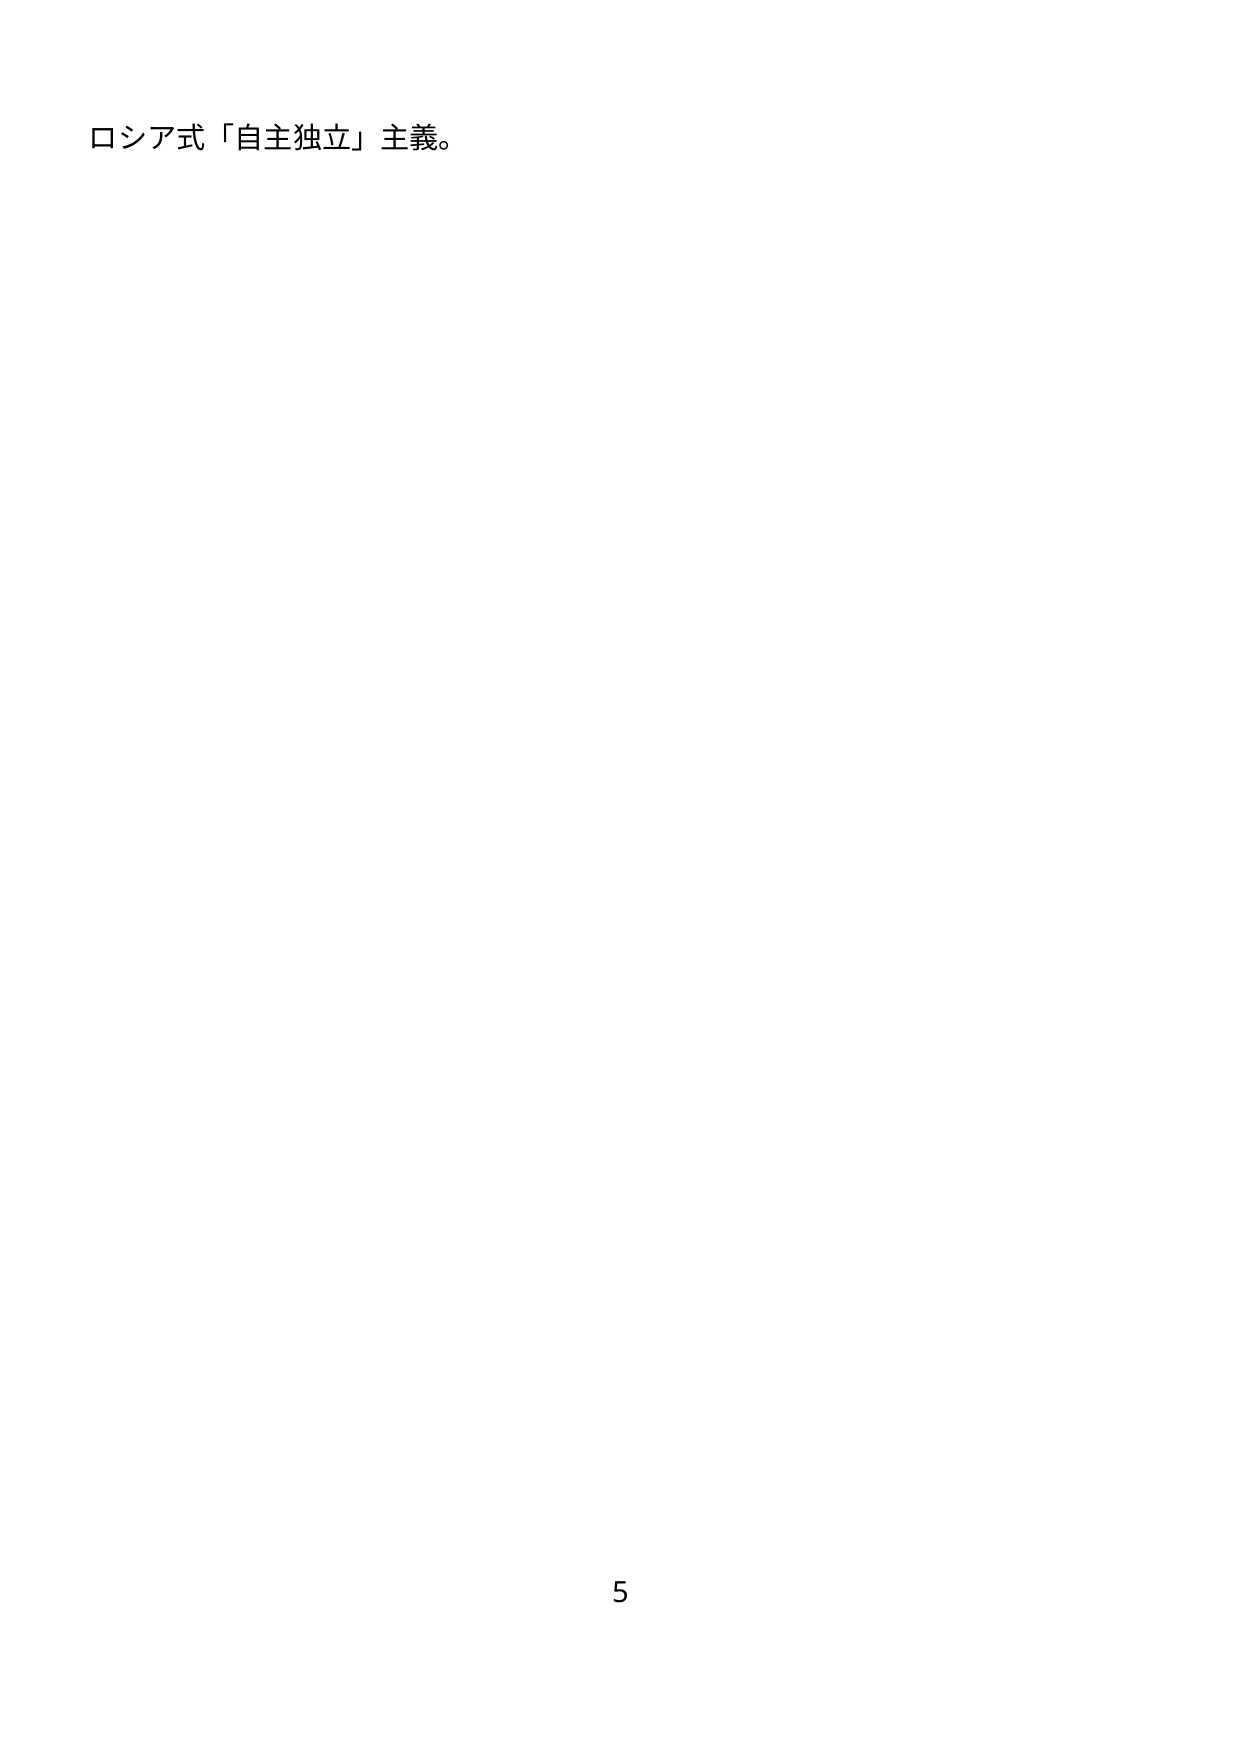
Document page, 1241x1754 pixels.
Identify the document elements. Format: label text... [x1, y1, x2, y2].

text ロシア式「自主独立」主義。 [89, 96, 1152, 175]
